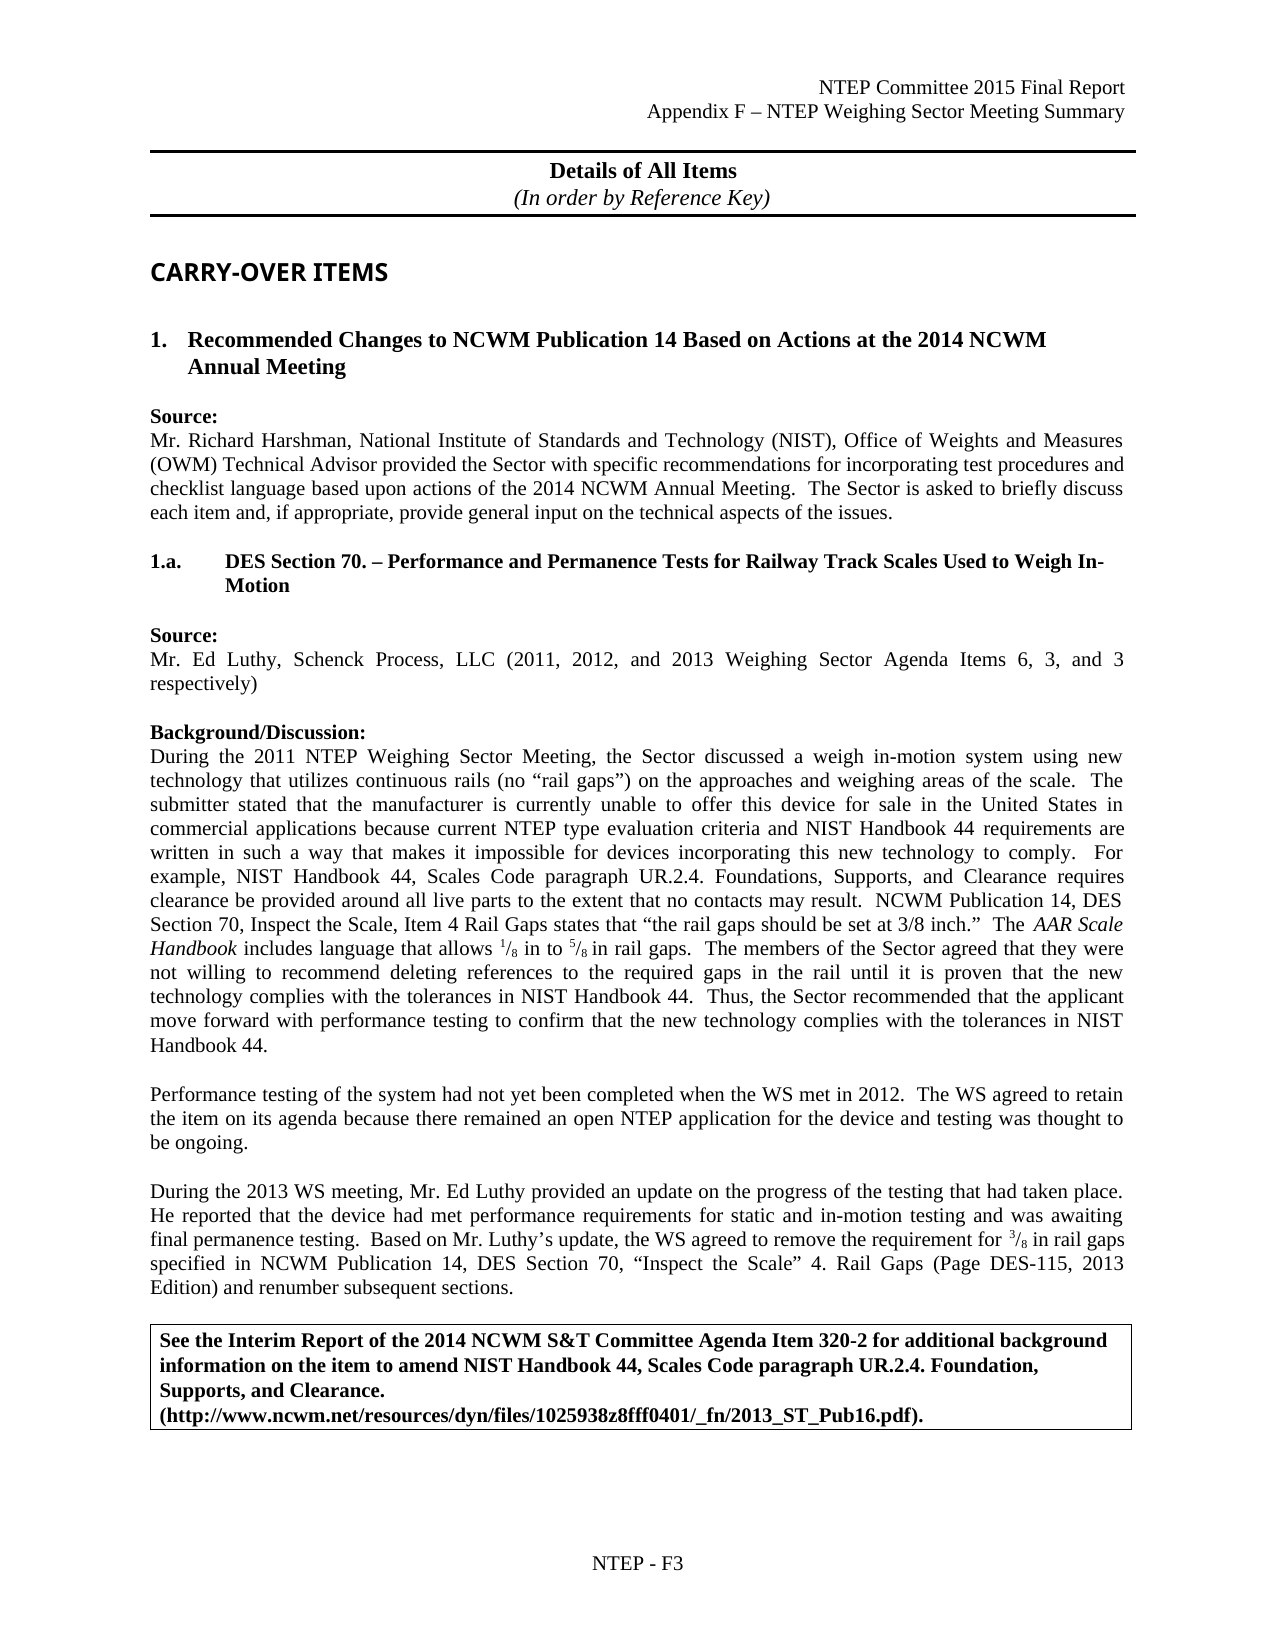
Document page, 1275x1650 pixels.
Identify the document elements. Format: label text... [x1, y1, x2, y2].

text Mr. Ed Luthy, Schenck Process, LLC (2011, 2012, and 2013 Weighing Sector Agenda Items 6, 3, and 3 respectively) [150, 647, 1125, 695]
text Source: [150, 622, 1125, 647]
subtitle During the 2013 WS meeting, Mr. Ed Luthy provided an update on the progress of the testing that had taken place. He reported that the device had met performance requirements for static and in-motion testing and was awaiting final permanence testing. Based on Mr. Luthy’s update, the WS agreed to remove the requirement for 3/8 in rail gaps specified in NCWM Publication 14, DES Section 70, “Inspect the Scale” 4. Rail Gaps (Page DES-115, 2013 Edition) and renumber subsequent sections. [150, 1179, 1125, 1299]
text See the Interim Report of the 2014 NCWM S&T Committee Agenda Item 320-2 for additional background information on the item to amend NIST Handbook 44, Scales Code paragraph UR.2.4. Foundation, Supports, and Clearance. (http://www.ncwm.net/resources/dyn/files/1025938z8fff0401/_fn/2013_ST_Pub16.pdf). [151, 1325, 1131, 1429]
subtitle Carry-over Items [150, 255, 1125, 289]
text Mr. Richard Harshman, National Institute of Standards and Technology (NIST), Office of Weights and Measures (OWM) Technical Advisor provided the Sector with specific recommendations for incorporating test procedures and checklist language based upon actions of the 2014 NCWM Annual Meeting. The Sector is asked to briefly discuss each item and, if appropriate, provide general input on the technical aspects of the issues. [150, 428, 1125, 524]
subtitle Source: [150, 404, 1125, 428]
subtitle DES Section 70. – Performance and Permanence Tests for Railway Track Scales Used to Weigh In-Motion [150, 549, 1125, 597]
subtitle Recommended Changes to NCWM Publication 14 Based on Actions at the 2014 NCWM Annual Meeting [150, 326, 1125, 379]
text During the 2011 NTEP Weighing Sector Meeting, the Sector discussed a weigh in-motion system using new technology that utilizes continuous rails (no “rail gaps”) on the approaches and weighing areas of the scale. The submitter stated that the manufacturer is currently unable to offer this device for sale in the United States in commercial applications because current NTEP type evaluation criteria and NIST Handbook 44 requirements are written in such a way that makes it impossible for devices incorporating this new technology to comply. For example, NIST Handbook 44, Scales Code paragraph UR.2.4. Foundations, Supports, and Clearance requires clearance be provided around all live parts to the extent that no contacts may result. NCWM Publication 14, DES Section 70, Inspect the Scale, Item 4 Rail Gaps states that “the rail gaps should be set at 3/8 inch.” The AAR Scale Handbook includes language that allows 1/8 in to 5/8 in rail gaps. The members of the Sector agreed that they were not willing to recommend deleting references to the required gaps in the rail until it is proven that the new technology complies with the tolerances in NIST Handbook 44. Thus, the Sector recommended that the applicant move forward with performance testing to confirm that the new technology complies with the tolerances in NIST Handbook 44. [150, 744, 1125, 1057]
table_header Details of All Items (In order by Reference Key) [150, 153, 1136, 214]
subtitle Background/Discussion: [150, 720, 1125, 744]
text Performance testing of the system had not yet been completed when the WS met in 2012. The WS agreed to retain the item on its agenda because there remained an open NTEP application for the device and testing was thought to be ongoing. [150, 1082, 1125, 1154]
